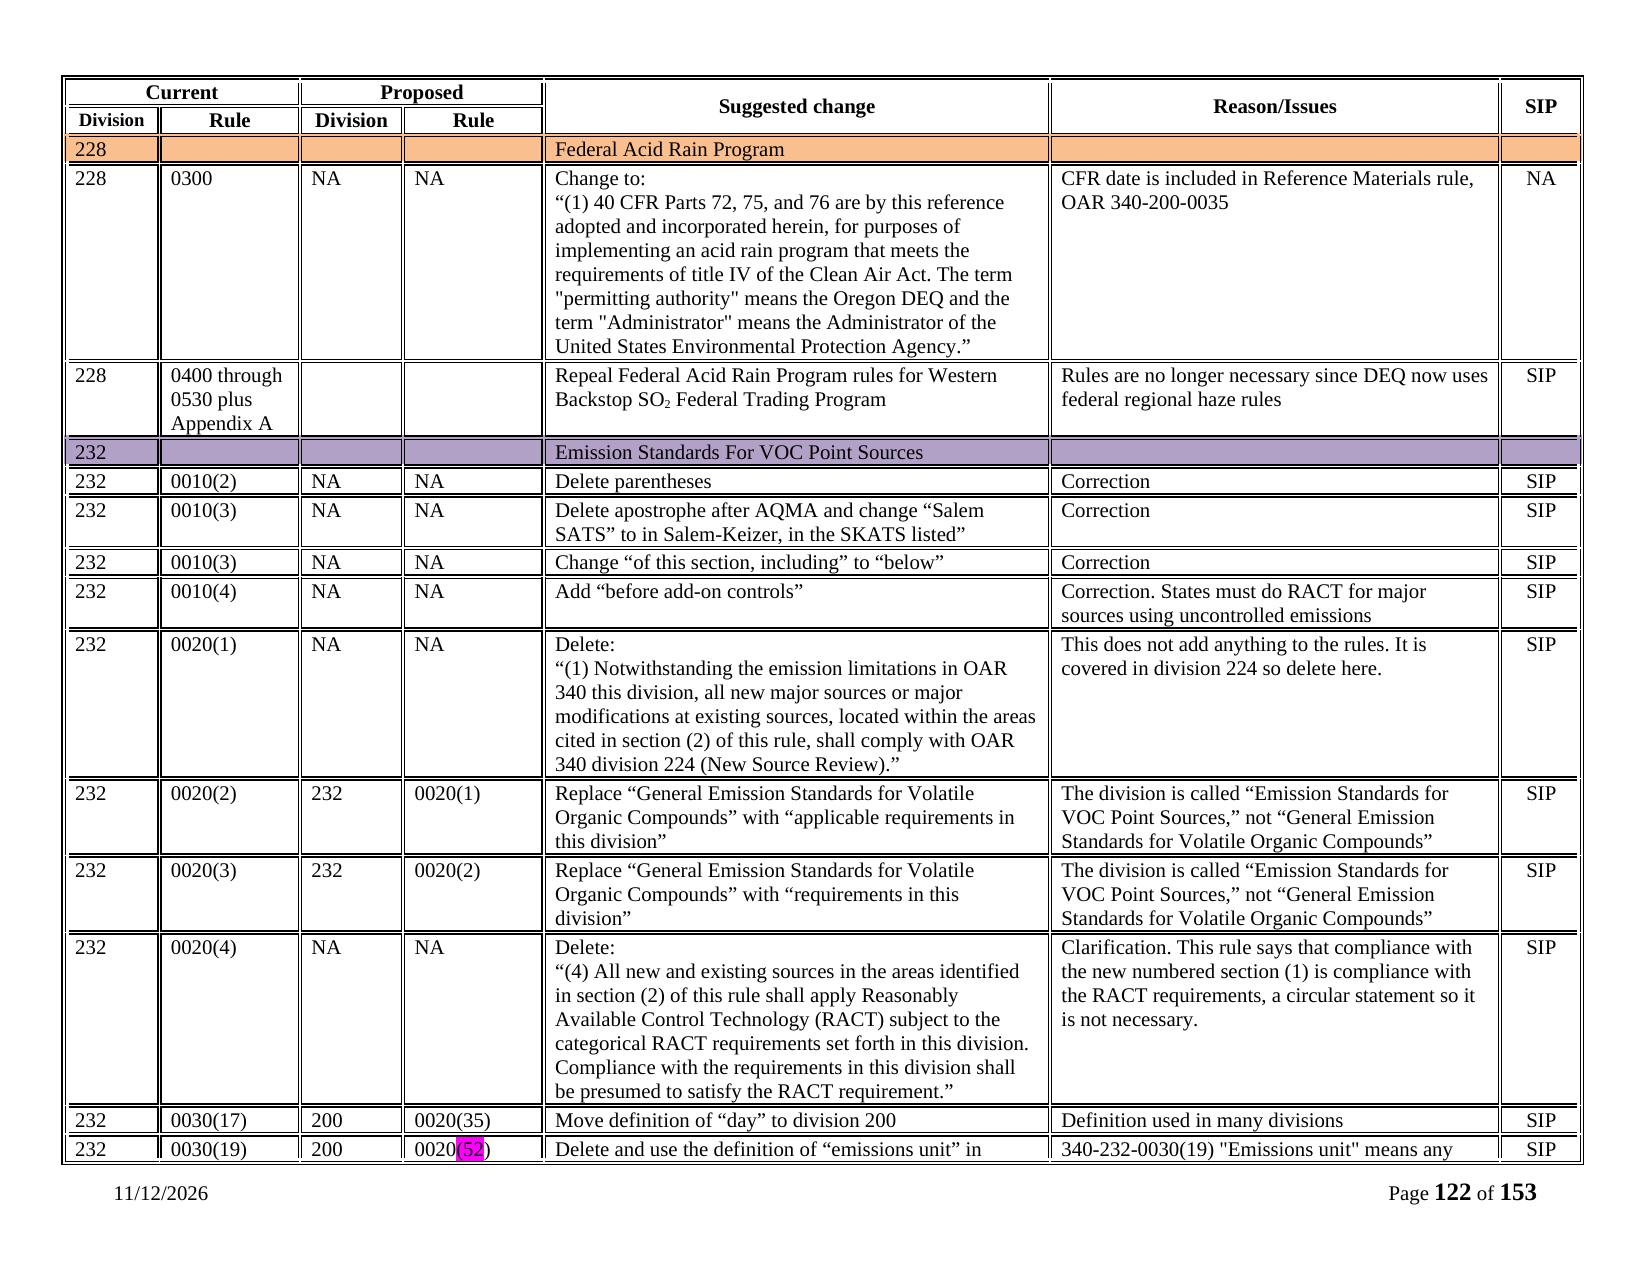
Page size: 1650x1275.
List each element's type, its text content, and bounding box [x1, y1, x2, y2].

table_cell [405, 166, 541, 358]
table_cell Division [64, 104, 159, 132]
table_cell Rule [405, 108, 541, 132]
table_header Proposed [300, 77, 544, 104]
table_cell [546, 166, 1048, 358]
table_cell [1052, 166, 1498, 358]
table_cell Division [302, 108, 401, 132]
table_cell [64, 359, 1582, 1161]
table_header Reason/Issues [1050, 77, 1500, 132]
table_header SIP [1500, 79, 1580, 132]
table_header Current [64, 77, 300, 104]
table_cell Rule [162, 108, 298, 132]
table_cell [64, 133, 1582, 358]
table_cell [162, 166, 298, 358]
table_header Suggested change [544, 77, 1050, 132]
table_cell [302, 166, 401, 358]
